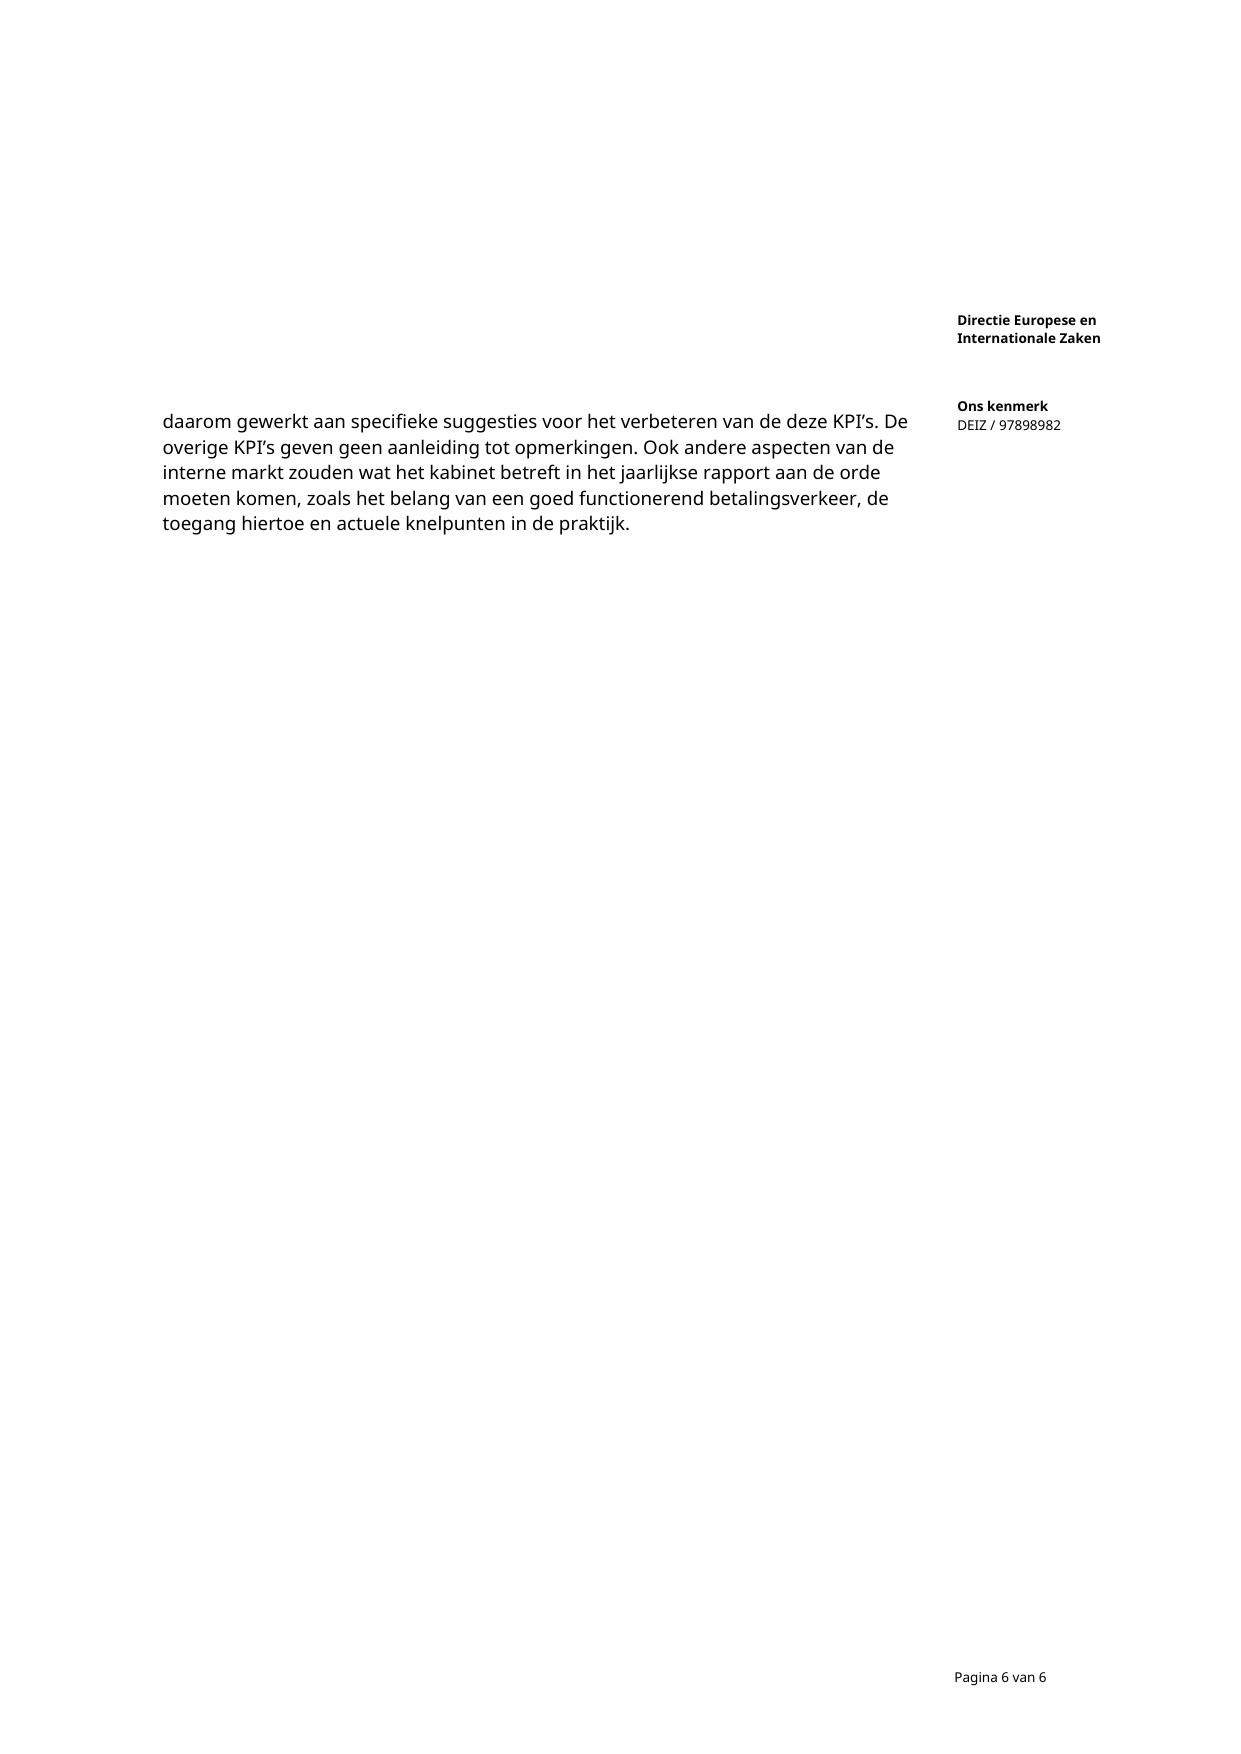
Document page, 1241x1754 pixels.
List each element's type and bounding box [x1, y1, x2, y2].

text [162, 408, 947, 536]
